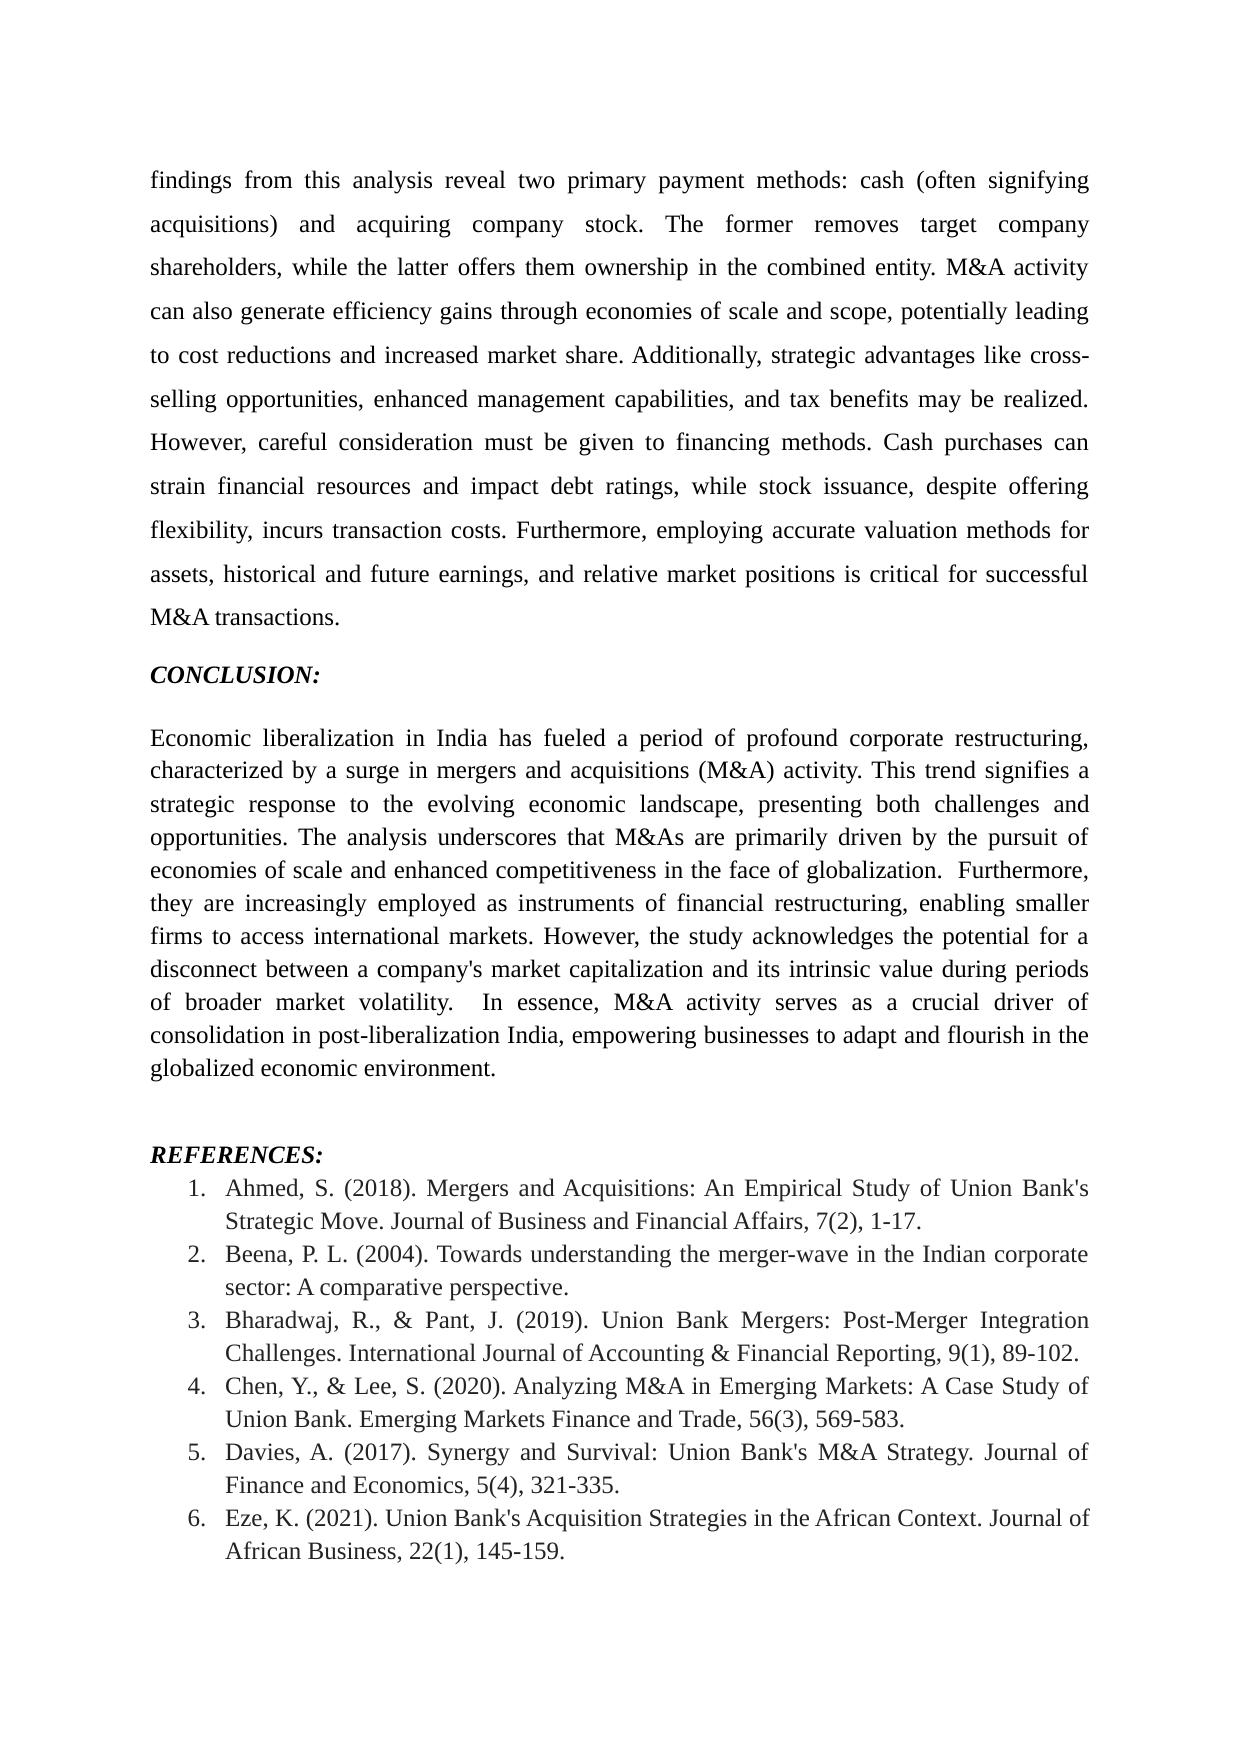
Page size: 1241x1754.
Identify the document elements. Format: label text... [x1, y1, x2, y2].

list Eze, K. (2021). Union Bank's Acquisition Strategies in the African Context. Journal of African Business, 22(1), 145-159. [187, 1503, 1090, 1565]
text Economic liberalization in India has fueled a period of profound corporate restructuring, characterized by a surge in mergers and acquisitions (M&A) activity. This trend signifies a strategic response to the evolving economic landscape, presenting both challenges and opportunities. The analysis underscores that M&As are primarily driven by the pursuit of economies of scale and enhanced competitiveness in the face of globalization. Furthermore, they are increasingly employed as instruments of financial restructuring, enabling smaller firms to access international markets. However, the study acknowledges the potential for a disconnect between a company's market capitalization and its intrinsic value during periods of broader market volatility. In essence, M&A activity serves as a crucial driver of consolidation in post-liberalization India, empowering businesses to adapt and flourish in the globalized economic environment. [150, 723, 1090, 1082]
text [150, 150, 1090, 631]
list Beena, P. L. (2004). Towards understanding the merger-wave in the Indian corporate sector: A comparative perspective. [187, 1239, 1090, 1301]
list Bharadwaj, R., & Pant, J. (2019). Union Bank Mergers: Post-Merger Integration Challenges. International Journal of Accounting & Financial Reporting, 9(1), 89-102. [187, 1305, 1090, 1367]
text CONCLUSION: [150, 660, 1090, 689]
list Chen, Y., & Lee, S. (2020). Analyzing M&A in Emerging Markets: A Case Study of Union Bank. Emerging Markets Finance and Trade, 56(3), 569-583. [187, 1371, 1090, 1433]
list Ahmed, S. (2018). Mergers and Acquisitions: An Empirical Study of Union Bank's Strategic Move. Journal of Business and Financial Affairs, 7(2), 1-17. [187, 1173, 1090, 1234]
list REFERENCES: [150, 1140, 1090, 1168]
list Davies, A. (2017). Synergy and Survival: Union Bank's M&A Strategy. Journal of Finance and Economics, 5(4), 321-335. [187, 1437, 1090, 1499]
